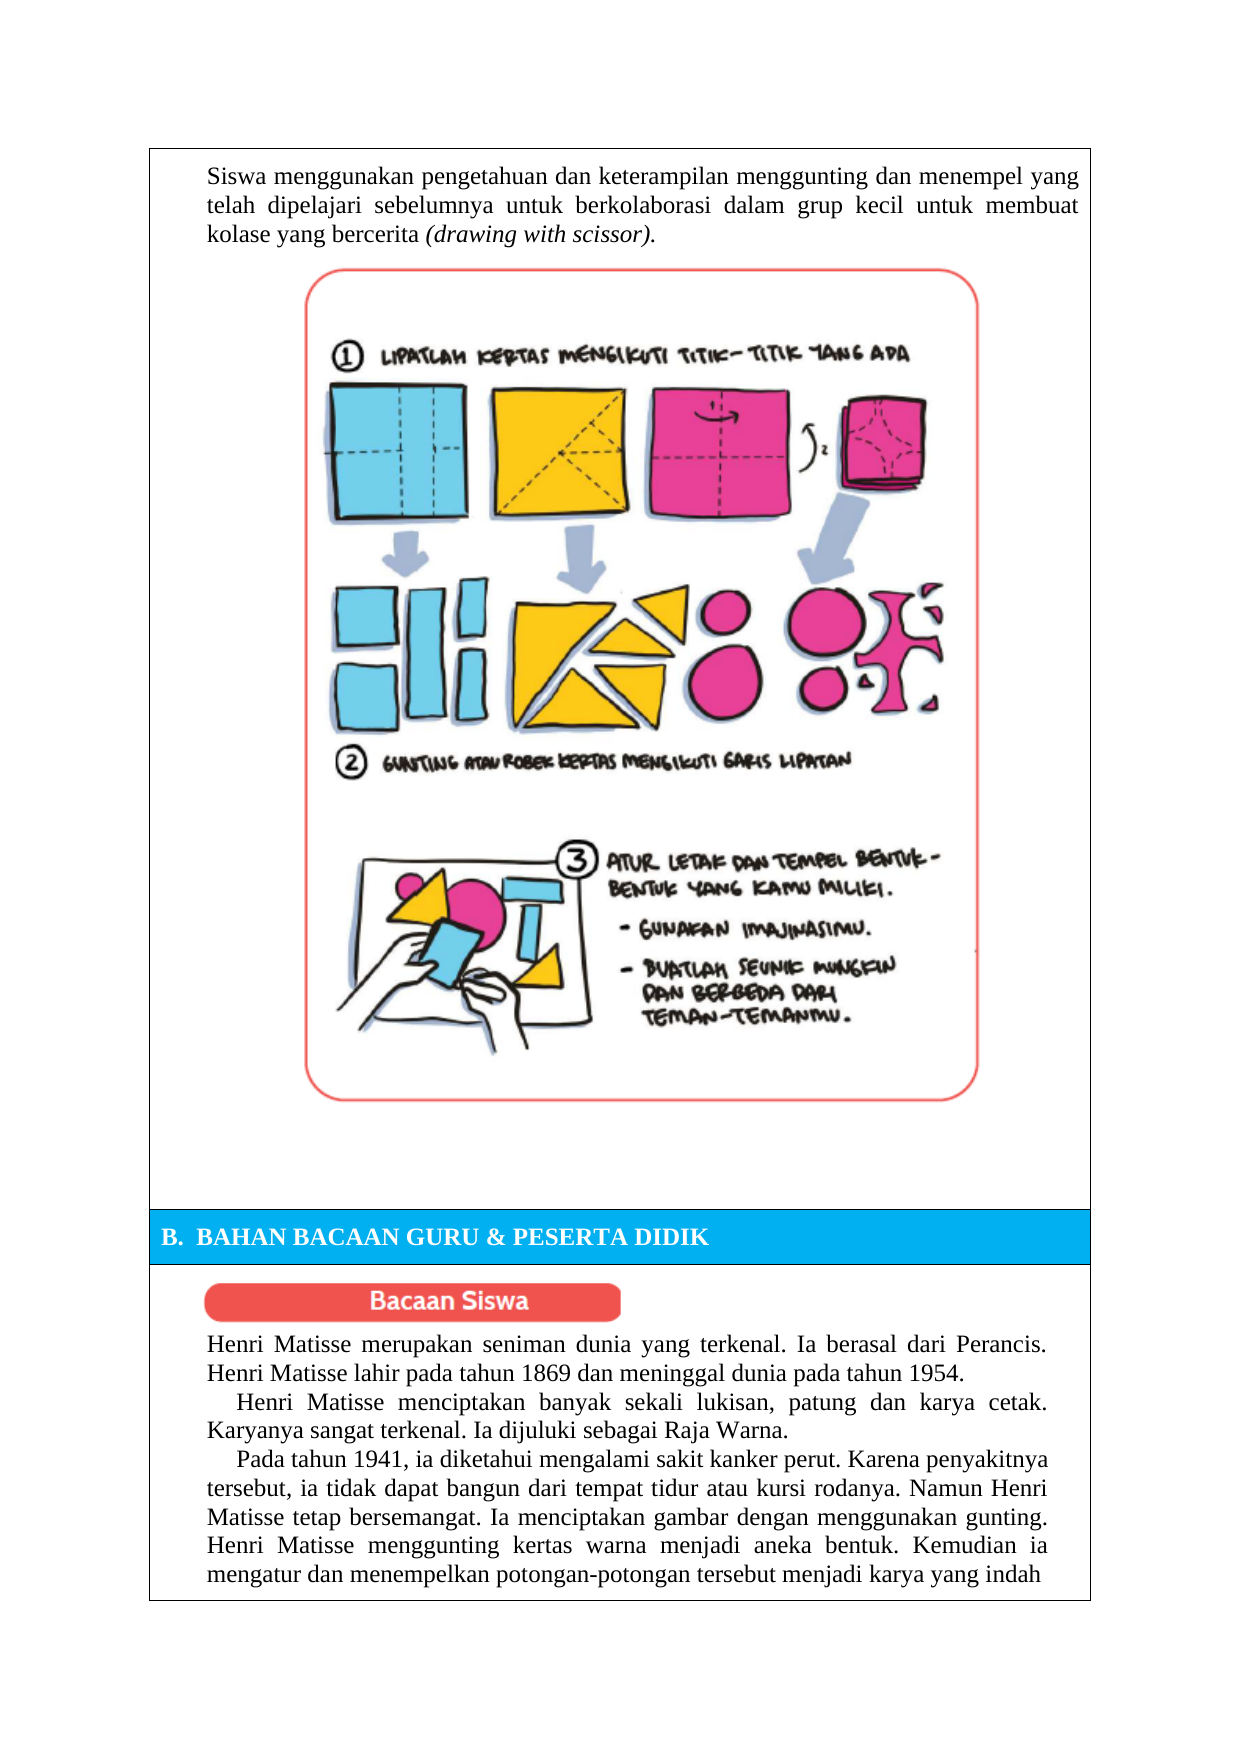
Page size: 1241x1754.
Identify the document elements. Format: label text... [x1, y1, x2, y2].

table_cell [150, 1265, 1090, 1600]
picture [201, 1277, 627, 1330]
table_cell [150, 149, 1090, 1209]
picture [289, 260, 997, 1117]
table_cell B. BAHAN BACAAN GURU & PESERTA DIDIK [150, 1210, 1090, 1264]
